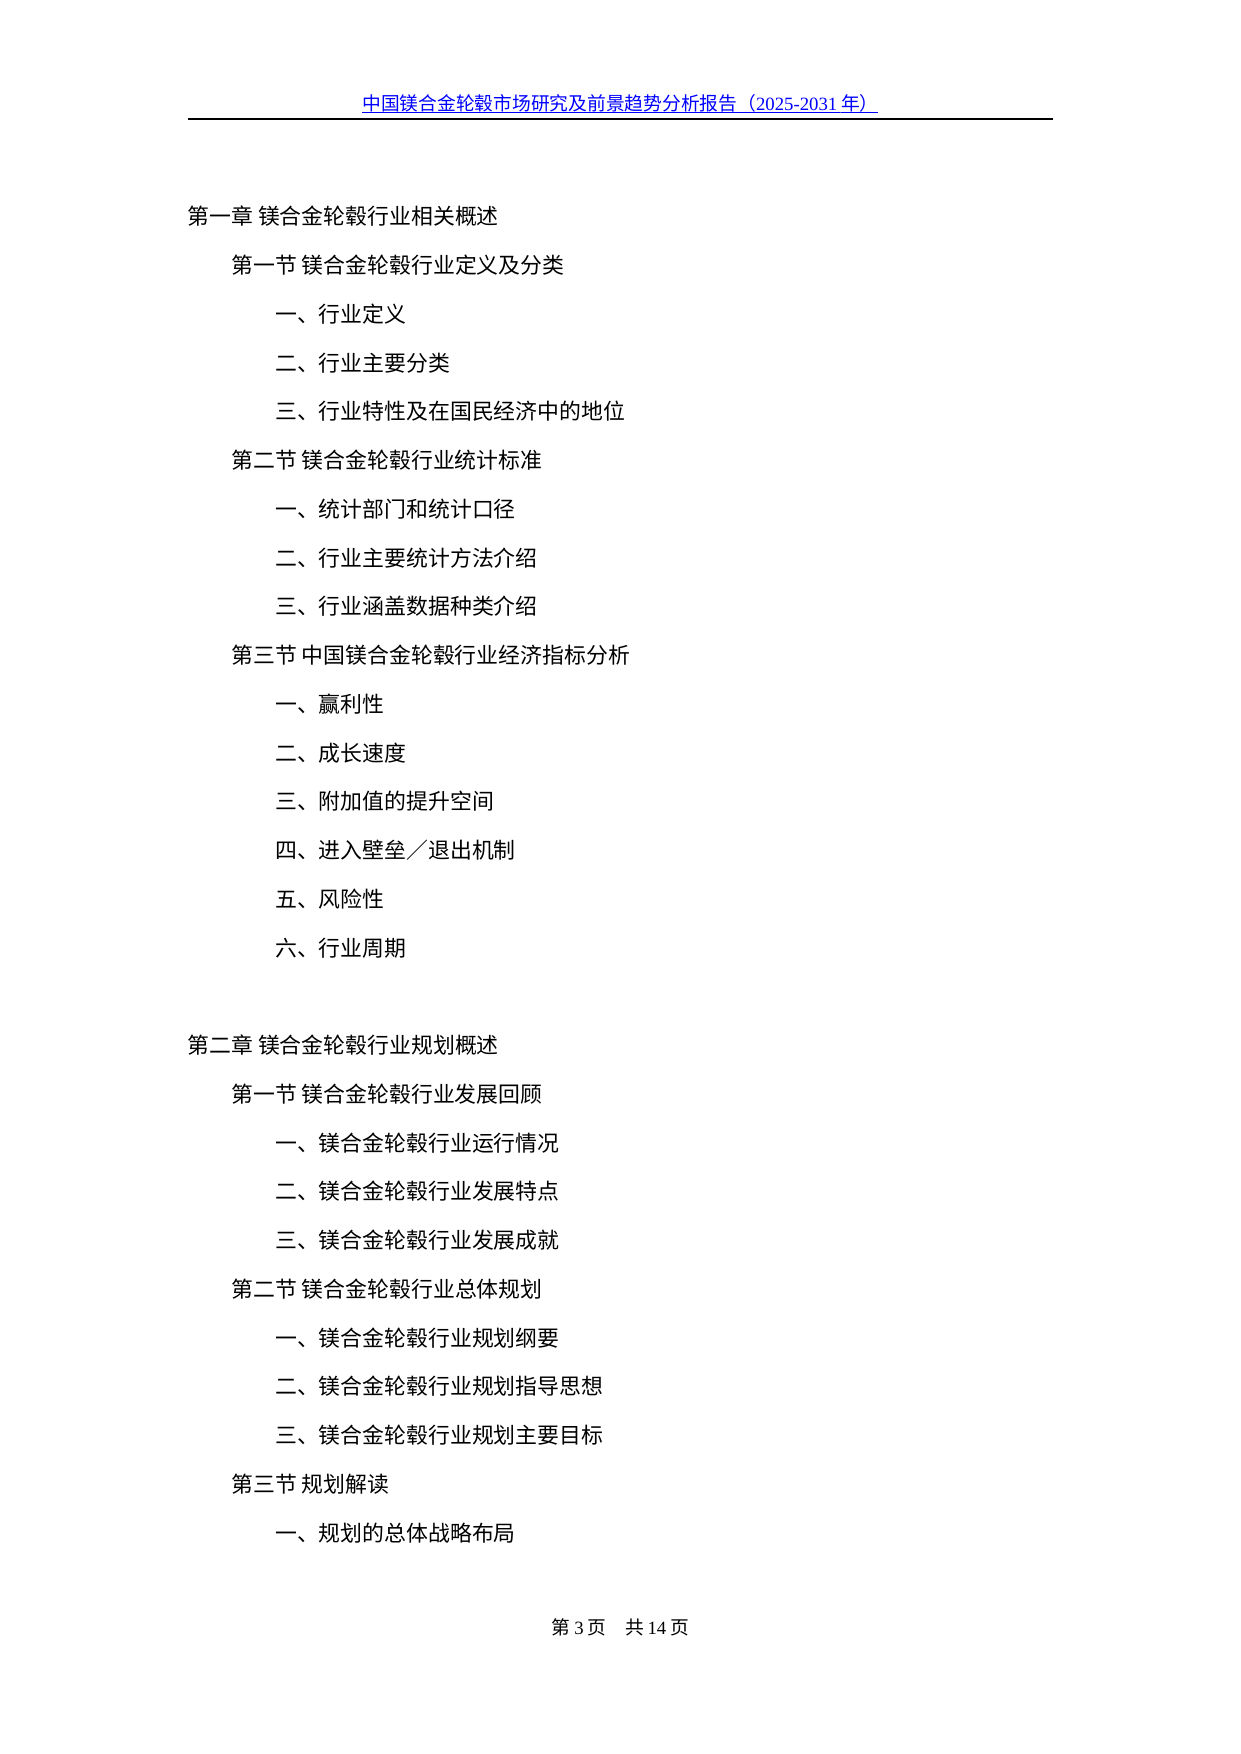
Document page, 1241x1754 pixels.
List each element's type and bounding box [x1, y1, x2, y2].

text [187, 150, 1053, 1548]
